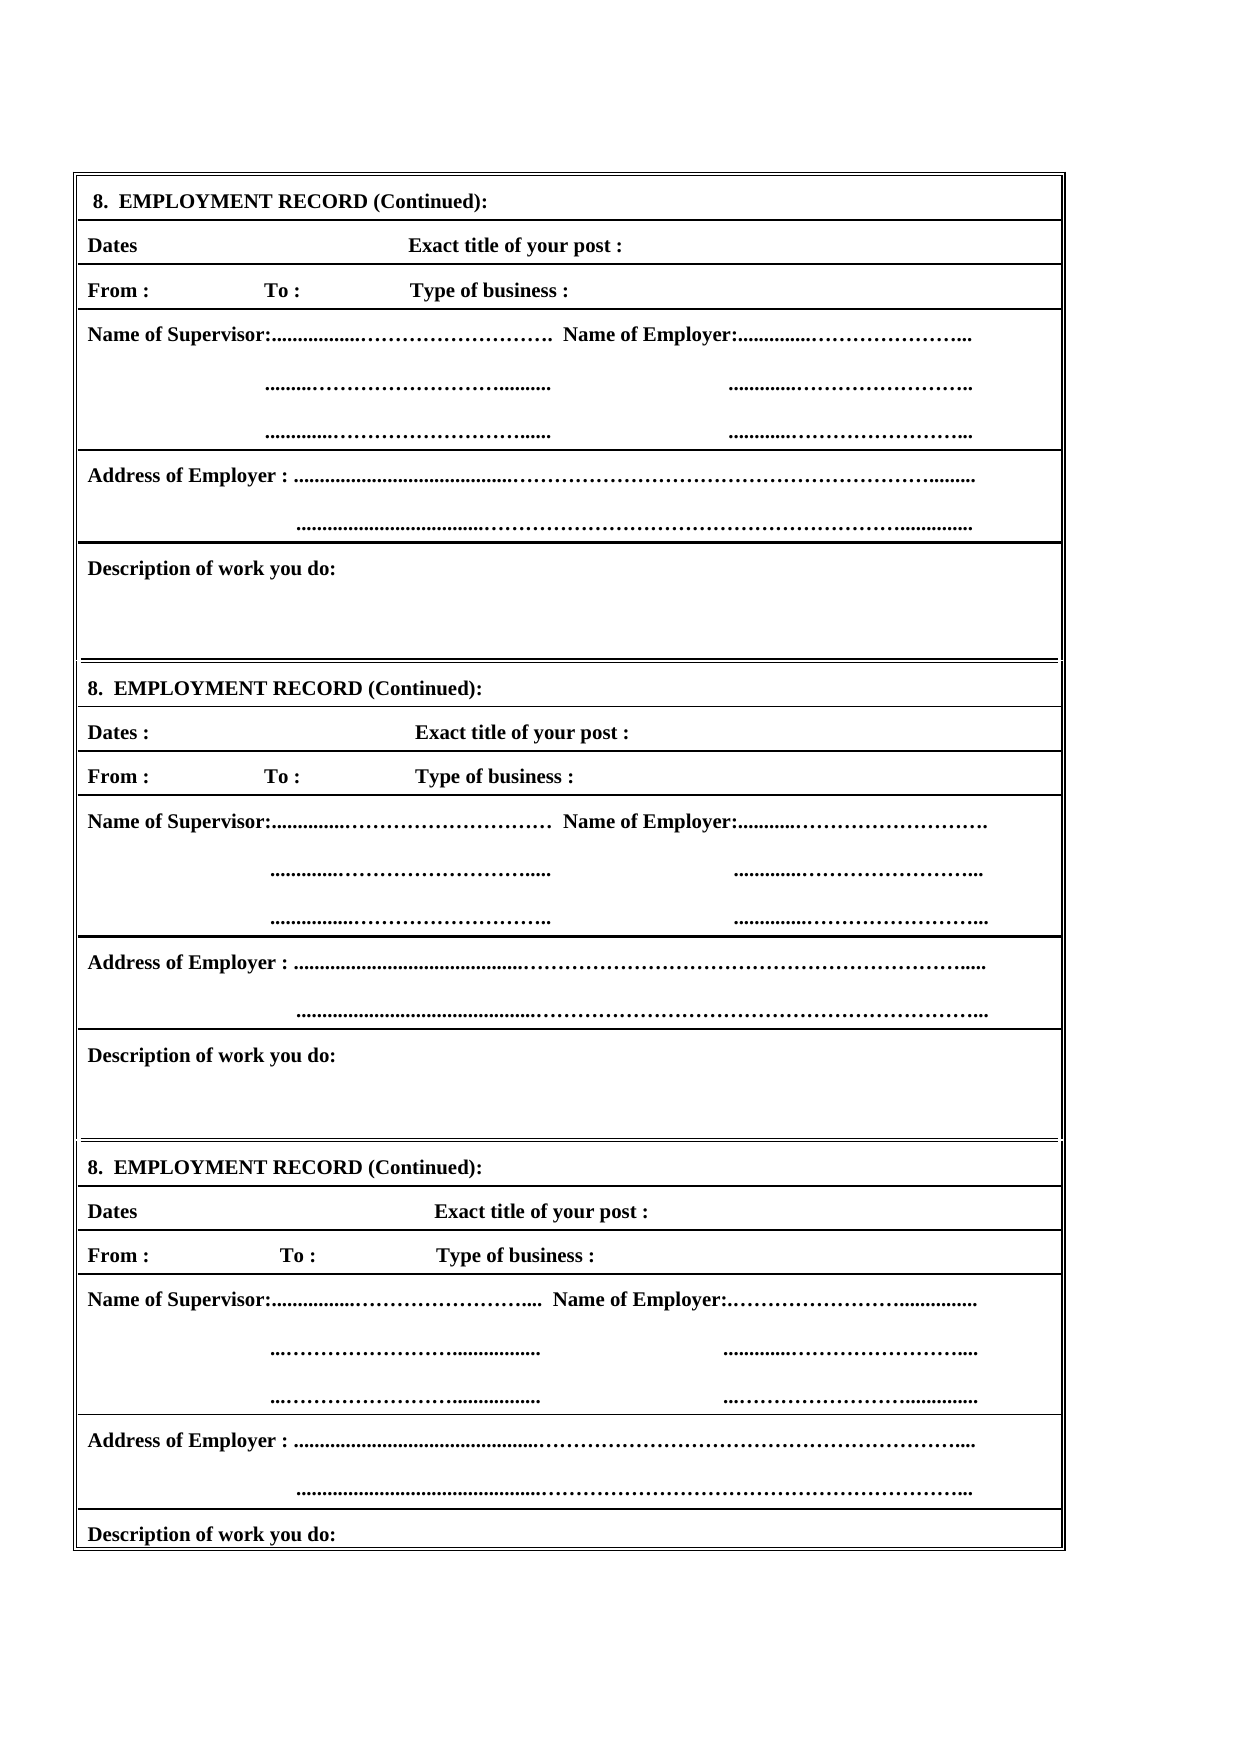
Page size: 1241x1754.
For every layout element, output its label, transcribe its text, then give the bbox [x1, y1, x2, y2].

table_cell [77, 1509, 1061, 1546]
table_cell From : To : Type of business : [77, 1230, 1061, 1273]
table_cell Dates : Exact title of your post : [77, 707, 1061, 750]
table_cell Description of work you do: [77, 1029, 1061, 1138]
table_cell Dates Exact title of your post : [77, 1186, 1061, 1229]
table_cell Description of work you do: [77, 542, 1061, 658]
table_cell Name of Supervisor:.................………………………. Name of Employer:..............…………………... .........……………………….......... .............…………………….. .............………………………...... ............……………………... [77, 309, 1061, 449]
table_cell Address of Employer : ..........................................……………………………………………………......... ....................................…………………………………………………….............. [77, 450, 1061, 541]
table_cell Name of Supervisor:..............………………………… Name of Employer:...........………………………. .............………………………..... .............……………………... ................……………………….. ..............……………………... [77, 795, 1061, 935]
table_cell 8. EMPLOYMENT RECORD (Continued): [75, 1138, 1063, 1185]
table_cell Name of Supervisor:................…………………….... Name of Employer:.……………………............... ...……………………................. .............…………………….... ...……………………................. ...…………………….............. [77, 1274, 1061, 1414]
table_cell From : To : Type of business : [77, 264, 1061, 308]
table_cell 8. EMPLOYMENT RECORD (Continued): [75, 658, 1063, 706]
table_cell From : To : Type of business : [77, 751, 1061, 794]
table_header 8. EMPLOYMENT RECORD (Continued): [77, 176, 1061, 219]
table_cell Address of Employer : ...............................................…………………………………………………….... ...............................................……………………………………………………... [77, 1415, 1061, 1508]
table_cell Address of Employer : ............................................………………………………………………………..... ..............................................………………………………………………………... [77, 936, 1061, 1028]
table_cell Dates Exact title of your post : [77, 220, 1061, 263]
